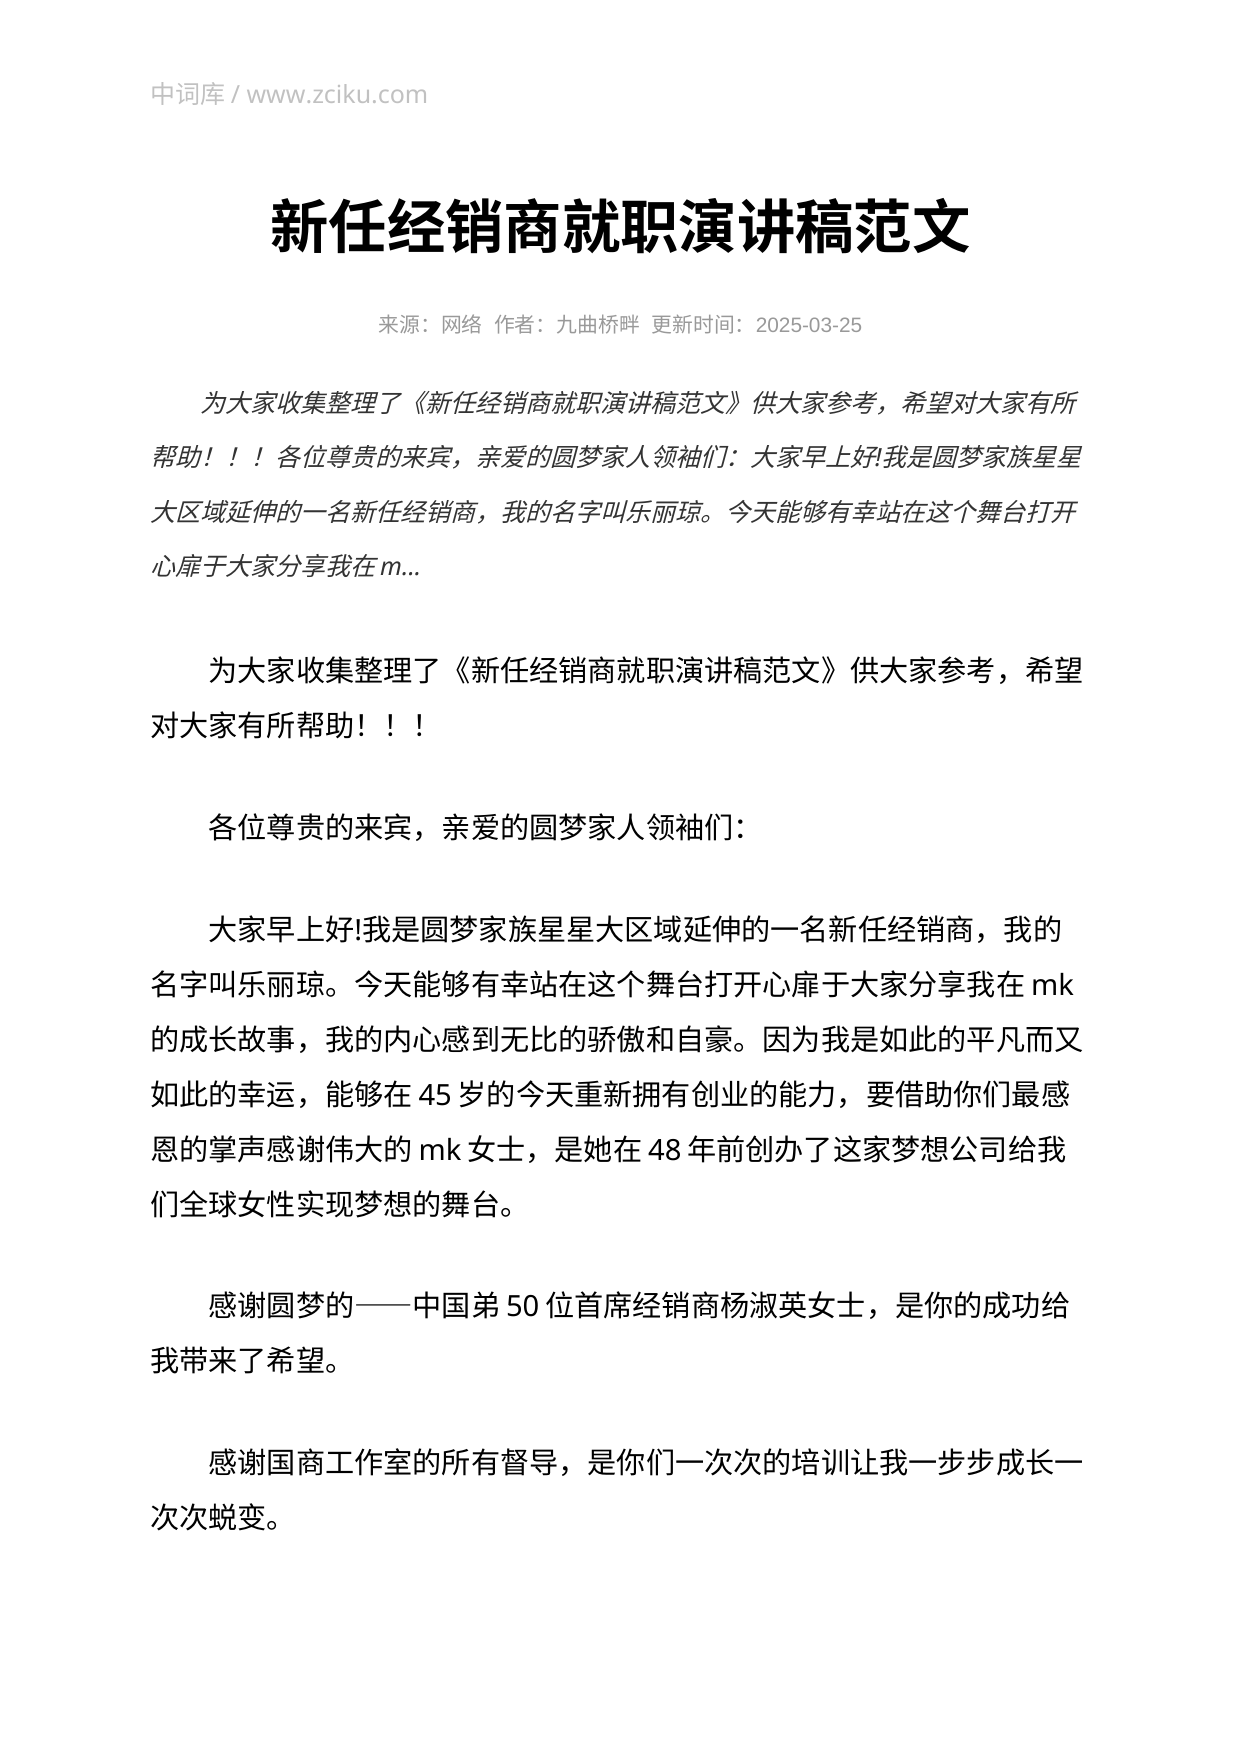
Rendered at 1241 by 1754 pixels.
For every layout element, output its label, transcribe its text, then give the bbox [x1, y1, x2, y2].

text 为大家收集整理了《新任经销商就职演讲稿范文》供大家参考，希望对大家有所帮助！！！各位尊贵的来宾，亲爱的圆梦家人领袖们：大家早上好!我是圆梦家族星星大区域延伸的一名新任经销商，我的名字叫乐丽琼。今天能够有幸站在这个舞台打开心扉于大家分享我在m... [150, 383, 1090, 583]
text 各位尊贵的来宾，亲爱的圆梦家人领袖们： [150, 804, 1090, 847]
text 来源：网络 作者：九曲桥畔 更新时间：2025-03-25 [150, 313, 1090, 337]
text 大家早上好!我是圆梦家族星星大区域延伸的一名新任经销商，我的名字叫乐丽琼。今天能够有幸站在这个舞台打开心扉于大家分享我在mk的成长故事，我的内心感到无比的骄傲和自豪。因为我是如此的平凡而又如此的幸运，能够在45岁的今天重新拥有创业的能力，要借助你们最感恩的掌声感谢伟大的mk女士，是她在48年前创办了这家梦想公司给我们全球女性实现梦想的舞台。 [150, 906, 1090, 1223]
text 感谢国商工作室的所有督导，是你们一次次的培训让我一步步成长一次次蜕变。 [150, 1440, 1090, 1537]
text 感谢圆梦的——中国弟50位首席经销商杨淑英女士，是你的成功给我带来了希望。 [150, 1283, 1090, 1380]
subtitle 新任经销商就职演讲稿范文 [150, 181, 1090, 266]
text 为大家收集整理了《新任经销商就职演讲稿范文》供大家参考，希望对大家有所帮助！！！ [150, 648, 1090, 745]
